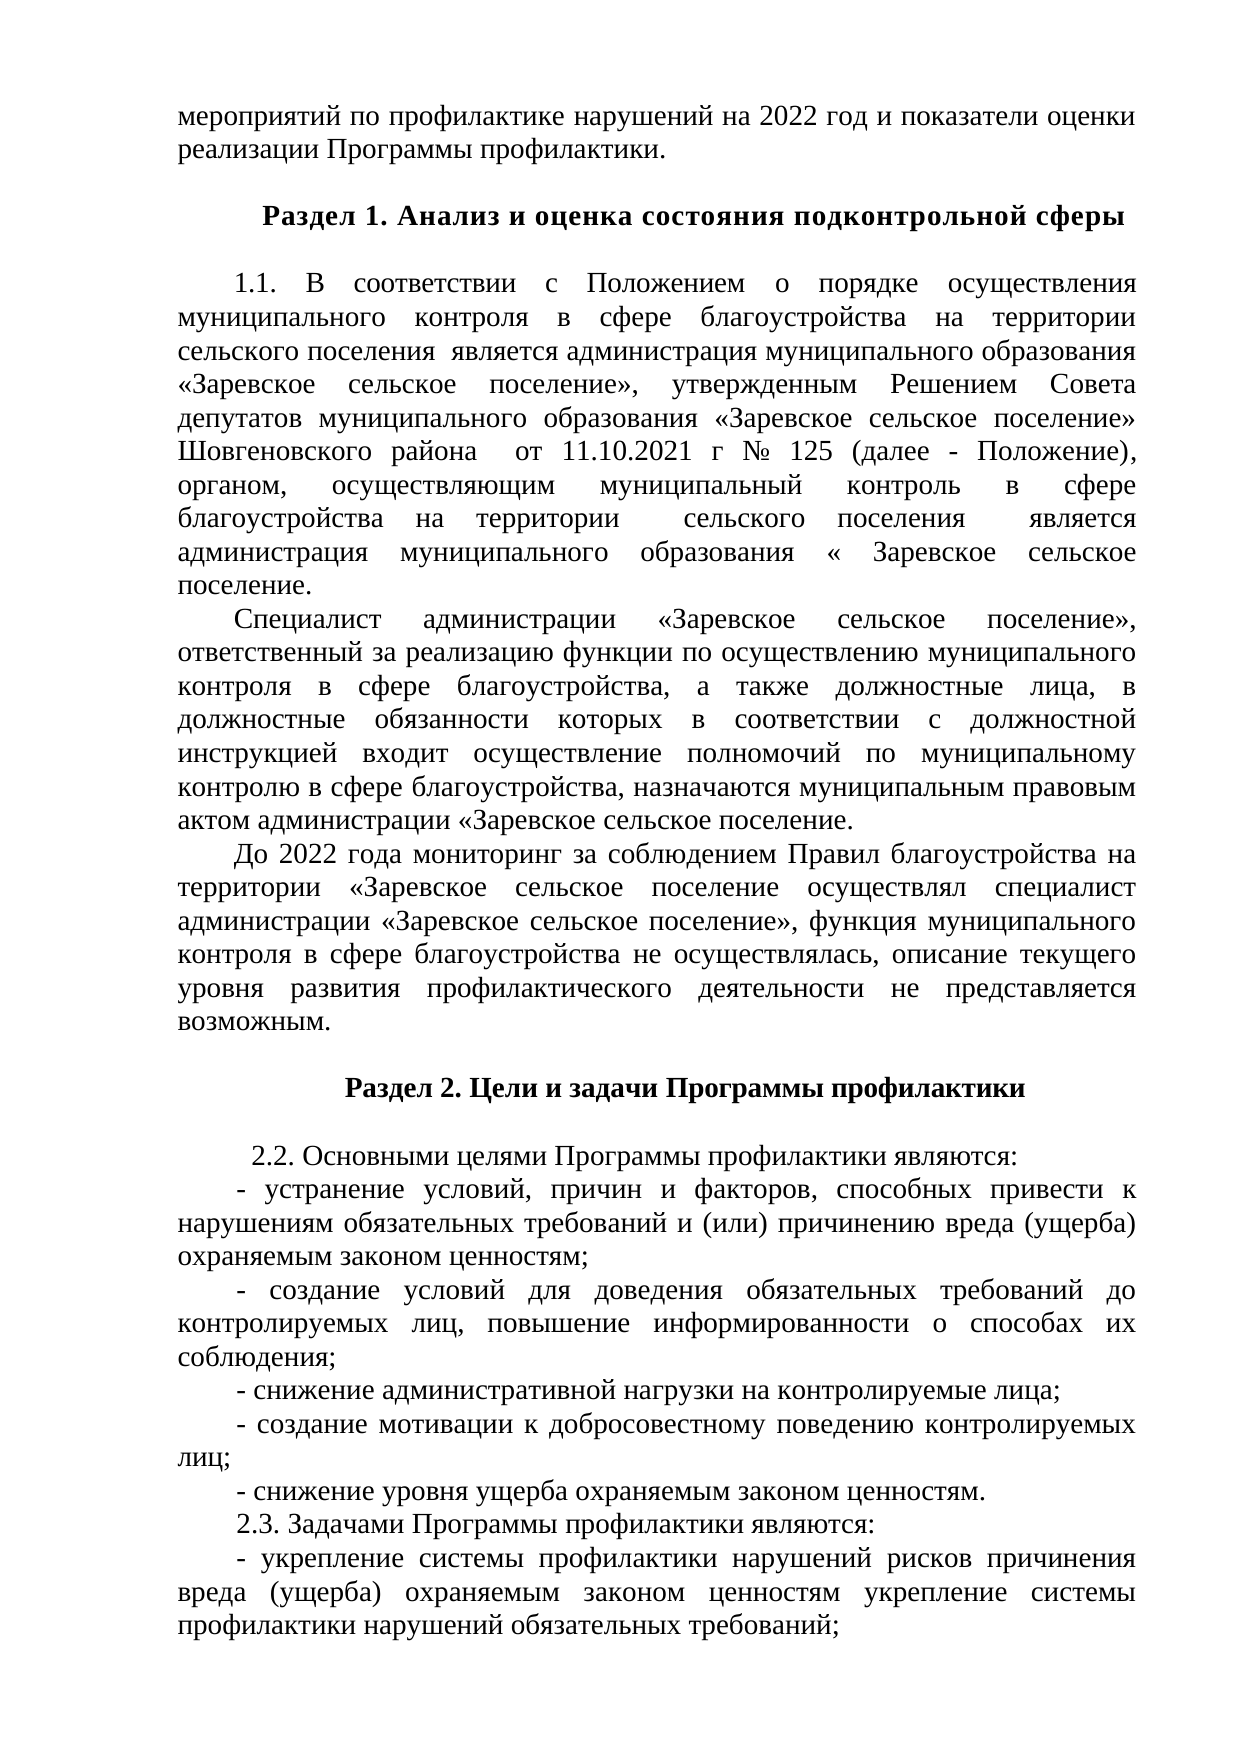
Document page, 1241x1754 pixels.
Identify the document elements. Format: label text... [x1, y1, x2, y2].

text Специалист администрации «Заревское сельское поселение», ответственный за реализацию функции по осуществлению муниципального контроля в сфере благоустройства, а также должностные лица, в должностные обязанности которых в соответствии с должностной инструкцией входит осуществление полномочий по муниципальному контролю в сфере благоустройства, назначаются муниципальным правовым актом администрации «Заревское сельское поселение. [177, 601, 1137, 836]
text До 2022 года мониторинг за соблюдением Правил благоустройства на территории «Заревское сельское поселение осуществлял специалист администрации «Заревское сельское поселение», функция муниципального контроля в сфере благоустройства не осуществлялась, описание текущего уровня развития профилактического деятельности не представляется возможным. [177, 836, 1137, 1037]
text - создание мотивации к добросовестному поведению контролируемых лиц; [177, 1406, 1137, 1473]
text - создание условий для доведения обязательных требований до контролируемых лиц, повышение информированности о способах их соблюдения; [177, 1272, 1137, 1372]
text 2.2. Основными целями Программы профилактики являются: [177, 1138, 1137, 1171]
text 2.3. Задачами Программы профилактики являются: [177, 1507, 1137, 1540]
text - устранение условий, причин и факторов, способных привести к нарушениям обязательных требований и (или) причинению вреда (ущерба) охраняемым законом ценностям; [177, 1171, 1137, 1272]
text Раздел 2. Цели и задачи Программы профилактики [177, 1071, 1137, 1104]
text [177, 98, 1137, 165]
text - снижение административной нагрузки на контролируемые лица; [177, 1372, 1137, 1406]
text Раздел 1. Анализ и оценка состояния подконтрольной сферы [177, 198, 1137, 232]
text - укрепление системы профилактики нарушений рисков причинения вреда (ущерба) охраняемым законом ценностям укрепление системы профилактики нарушений обязательных требований; [177, 1540, 1137, 1641]
text 1.1. В соответствии с Положением о порядке осуществления муниципального контроля в сфере благоустройства на территории сельского поселения является администрация муниципального образования «Заревское сельское поселение», утвержденным Решением Совета депутатов муниципального образования «Заревское сельское поселение» Шовгеновского района от 11.10.2021 г № 125 (далее - Положение), органом, осуществляющим муниципальный контроль в сфере благоустройства на территории сельского поселения является администрация муниципального образования « Заревское сельское поселение. [177, 266, 1137, 601]
text - снижение уровня ущерба охраняемым законом ценностям. [177, 1473, 1137, 1507]
